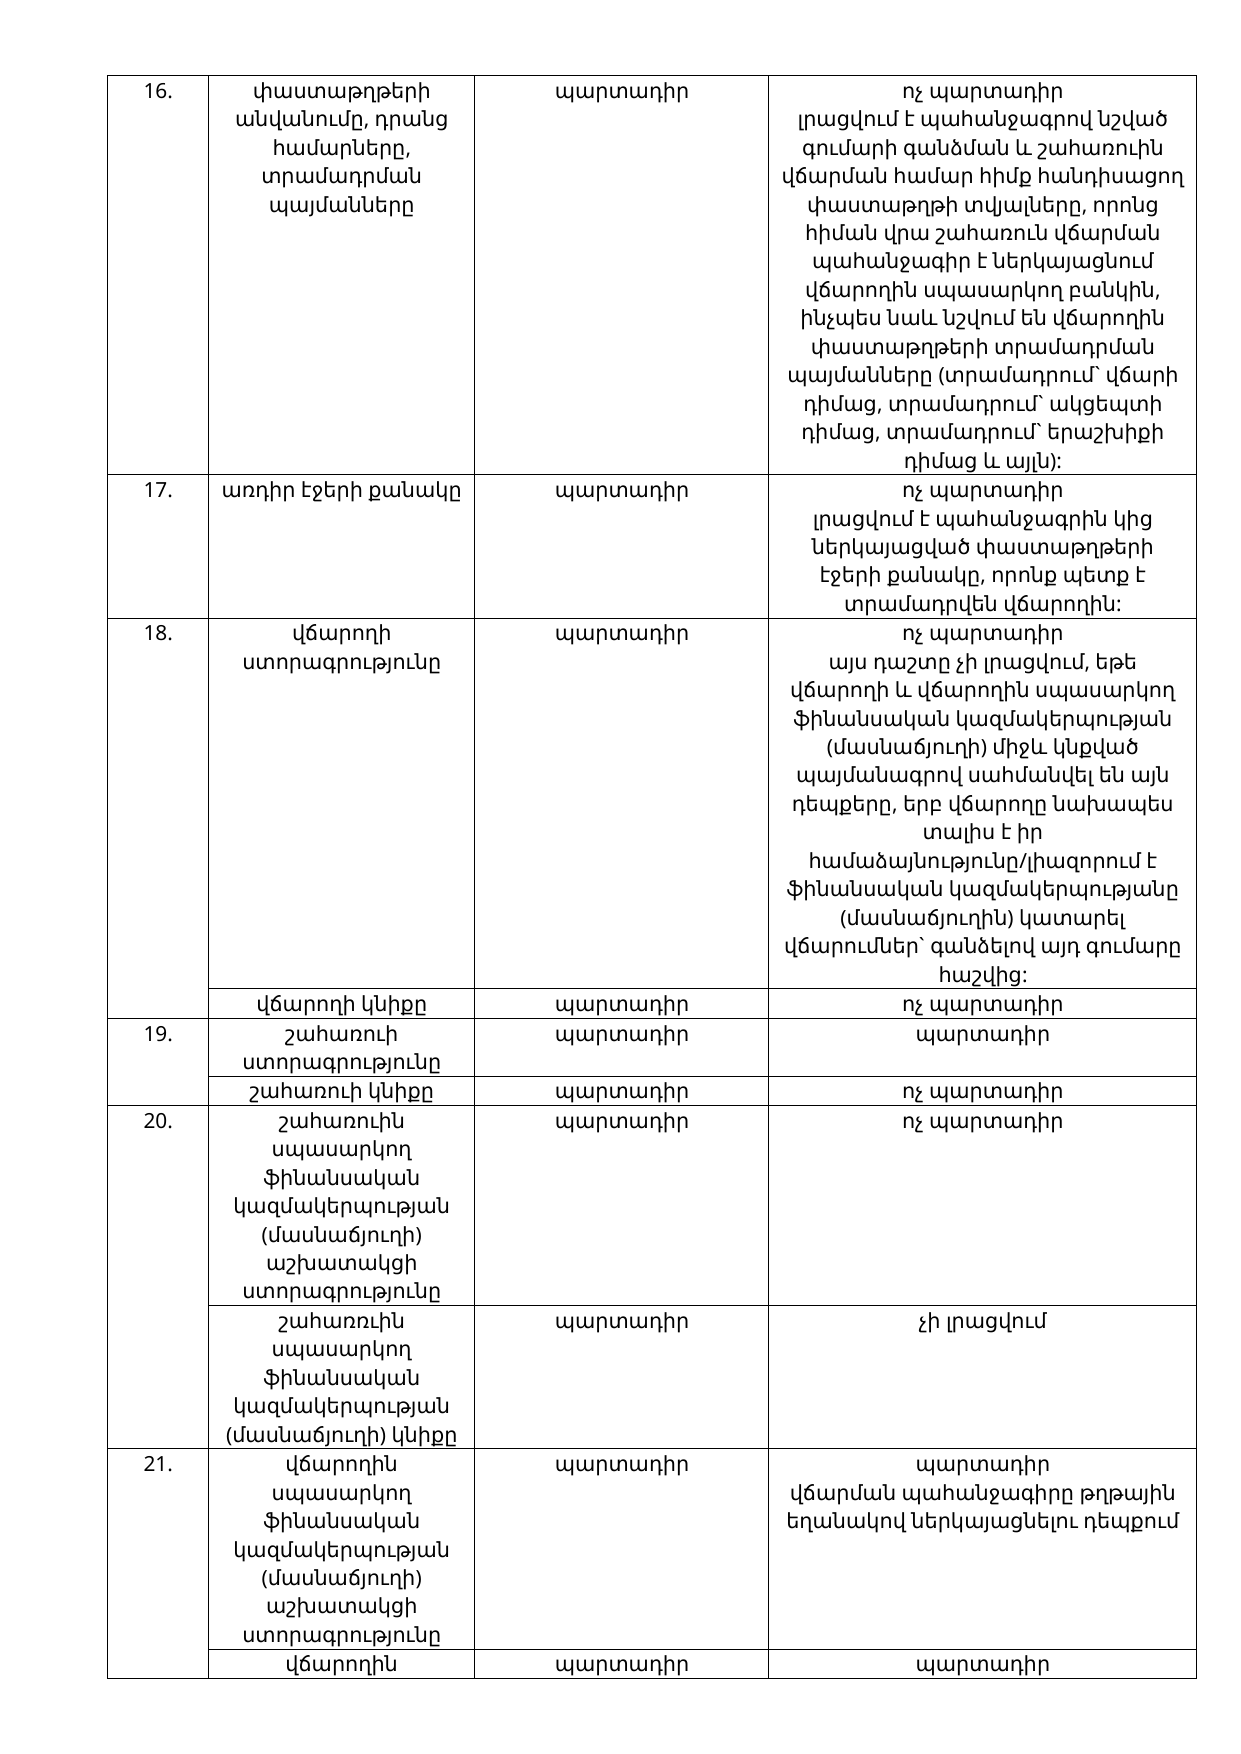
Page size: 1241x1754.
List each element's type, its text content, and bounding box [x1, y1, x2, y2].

table_cell պարտադիր [475, 76, 768, 474]
table_cell ոչ պարտադիր [769, 989, 1196, 1018]
table_cell պարտադիր [475, 1650, 768, 1678]
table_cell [769, 1449, 1196, 1648]
table_cell պարտադիր [769, 1019, 1196, 1076]
table_cell պարտադիր [475, 1077, 768, 1105]
table_cell ոչ պարտադիր [769, 1077, 1196, 1105]
table_cell պարտադիր [475, 1106, 768, 1305]
table_cell փաստաթղթերի անվանումը, դրանց համարները, տրամադրման պայմանները [209, 76, 474, 474]
table_cell շահառուին սպասարկող ֆինանսական կազմակերպության (մասնաճյուղի) աշխատակցի ստորագրությունը [209, 1106, 474, 1305]
table_cell ոչ պարտադիր այս դաշտը չի լրացվում, եթե վճարողի և վճարողին սպասարկող ֆինանսական կազմակերպության (մասնաճյուղի) միջև կնքված պայմանագրով սահմանվել են այն դեպքերը, երբ վճարողը նախապես տալիս է իր համաձայնությունը/լիազորում է ֆինանսական կազմակերպությանը (մասնաճյուղին) կատարել վճարումներ` գանձելով այդ գումարը հաշվից: [769, 619, 1196, 988]
table_cell 18. [108, 619, 208, 1018]
table_cell ոչ պարտադիր լրացվում է պահանջագրին կից ներկայացված փաստաթղթերի էջերի քանակը, որոնք պետք է տրամադրվեն վճարողին: [769, 475, 1196, 617]
table_cell պարտադիր [475, 1306, 768, 1448]
table_cell պարտադիր [475, 619, 768, 988]
table_cell ոչ պարտադիր լրացվում է պահանջագրով նշված գումարի գանձման և շահառուին վճարման համար հիմք հանդիսացող փաստաթղթի տվյալները, որոնց հիման վրա շահառուն վճարման պահանջագիր է ներկայացնում վճարողին սպասարկող բանկին, ինչպես նաև նշվում են վճարողին փաստաթղթերի տրամադրման պայմանները (տրամադրում` վճարի դիմաց, տրամադրում` ակցեպտի դիմաց, տրամադրում` երաշխիքի դիմաց և այլն): [769, 76, 1196, 474]
table_cell պարտադիր [475, 989, 768, 1018]
table_cell վճարողի ստորագրությունը [209, 619, 474, 988]
table_cell շահառուի կնիքը [209, 1077, 474, 1105]
table_cell պարտադիր [475, 475, 768, 617]
table_cell պարտադիր [475, 1449, 768, 1648]
table_cell ոչ պարտադիր [769, 1106, 1196, 1305]
table_cell վճարողի կնիքը [209, 989, 474, 1018]
table_cell 19. [108, 1019, 208, 1105]
table_cell 20. [108, 1106, 208, 1448]
table_cell շահառռւին սպասարկող ֆինանսական կազմակերպության (մասնաճյուղի) կնիքը [209, 1306, 474, 1448]
table_cell շահառուի ստորագրությունը [209, 1019, 474, 1076]
table_cell 17. [108, 475, 208, 617]
table_cell առդիր էջերի քանակը [209, 475, 474, 617]
table_cell պարտադիր [475, 1019, 768, 1076]
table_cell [209, 1650, 474, 1678]
table_cell վճարողին սպասարկող ֆինանսական կազմակերպության (մասնաճյուղի) աշխատակցի ստորագրությունը [209, 1449, 474, 1648]
table_cell չի լրացվում [769, 1306, 1196, 1448]
table_cell 21. [108, 1449, 208, 1678]
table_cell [769, 1650, 1196, 1678]
table_cell 16. [108, 76, 208, 474]
